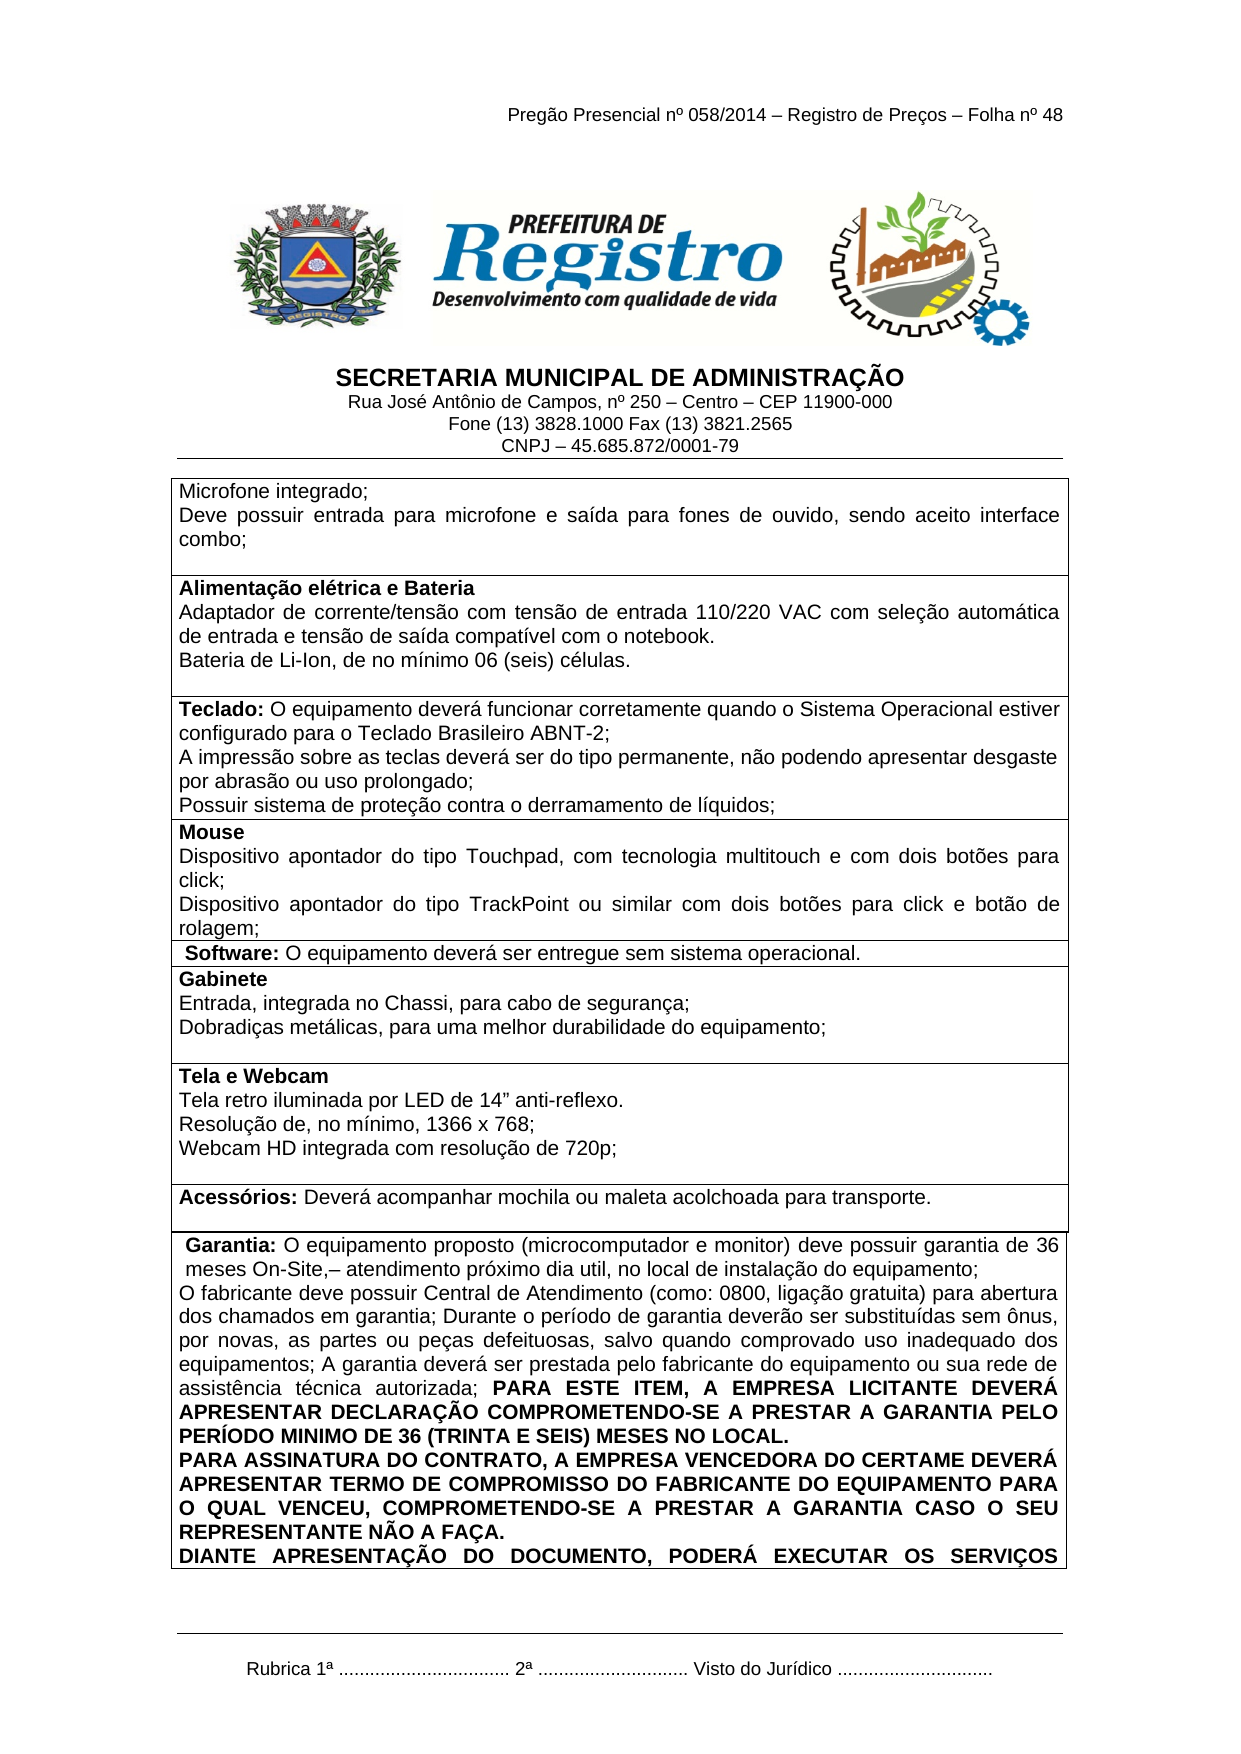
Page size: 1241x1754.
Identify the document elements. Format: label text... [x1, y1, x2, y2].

table_cell Teclado: O equipamento deverá funcionar corretamente quando o Sistema Operacional estiver configurado para o Teclado Brasileiro ABNT-2; A impressão sobre as teclas deverá ser do tipo permanente, não podendo apresentar desgaste por abrasão ou uso prolongado; Possuir sistema de proteção contra o derramamento de líquidos; [172, 697, 1068, 819]
table_cell Tela e Webcam Tela retro iluminada por LED de 14” anti-reflexo. Resolução de, no mínimo, 1366 x 768; Webcam HD integrada com resolução de 720p; [172, 1064, 1068, 1183]
table_cell Alimentação elétrica e Bateria Adaptador de corrente/tensão com tensão de entrada 110/220 VAC com seleção automática de entrada e tensão de saída compatível com o notebook. Bateria de Li-Ion, de no mínimo 06 (seis) células. [172, 576, 1068, 696]
table_cell Acessórios: Deverá acompanhar mochila ou maleta acolchoada para transporte. [172, 1185, 1068, 1231]
table_cell Software: O equipamento deverá ser entregue sem sistema operacional. [172, 941, 1068, 966]
table_cell Gabinete Entrada, integrada no Chassi, para cabo de segurança; Dobradiças metálicas, para uma melhor durabilidade do equipamento; [172, 967, 1068, 1063]
picture [193, 190, 1047, 346]
table_cell Mouse Dispositivo apontador do tipo Touchpad, com tecnologia multitouch e com dois botões para click; Dispositivo apontador do tipo TrackPoint ou similar com dois botões para click e botão de rolagem; [172, 820, 1068, 940]
